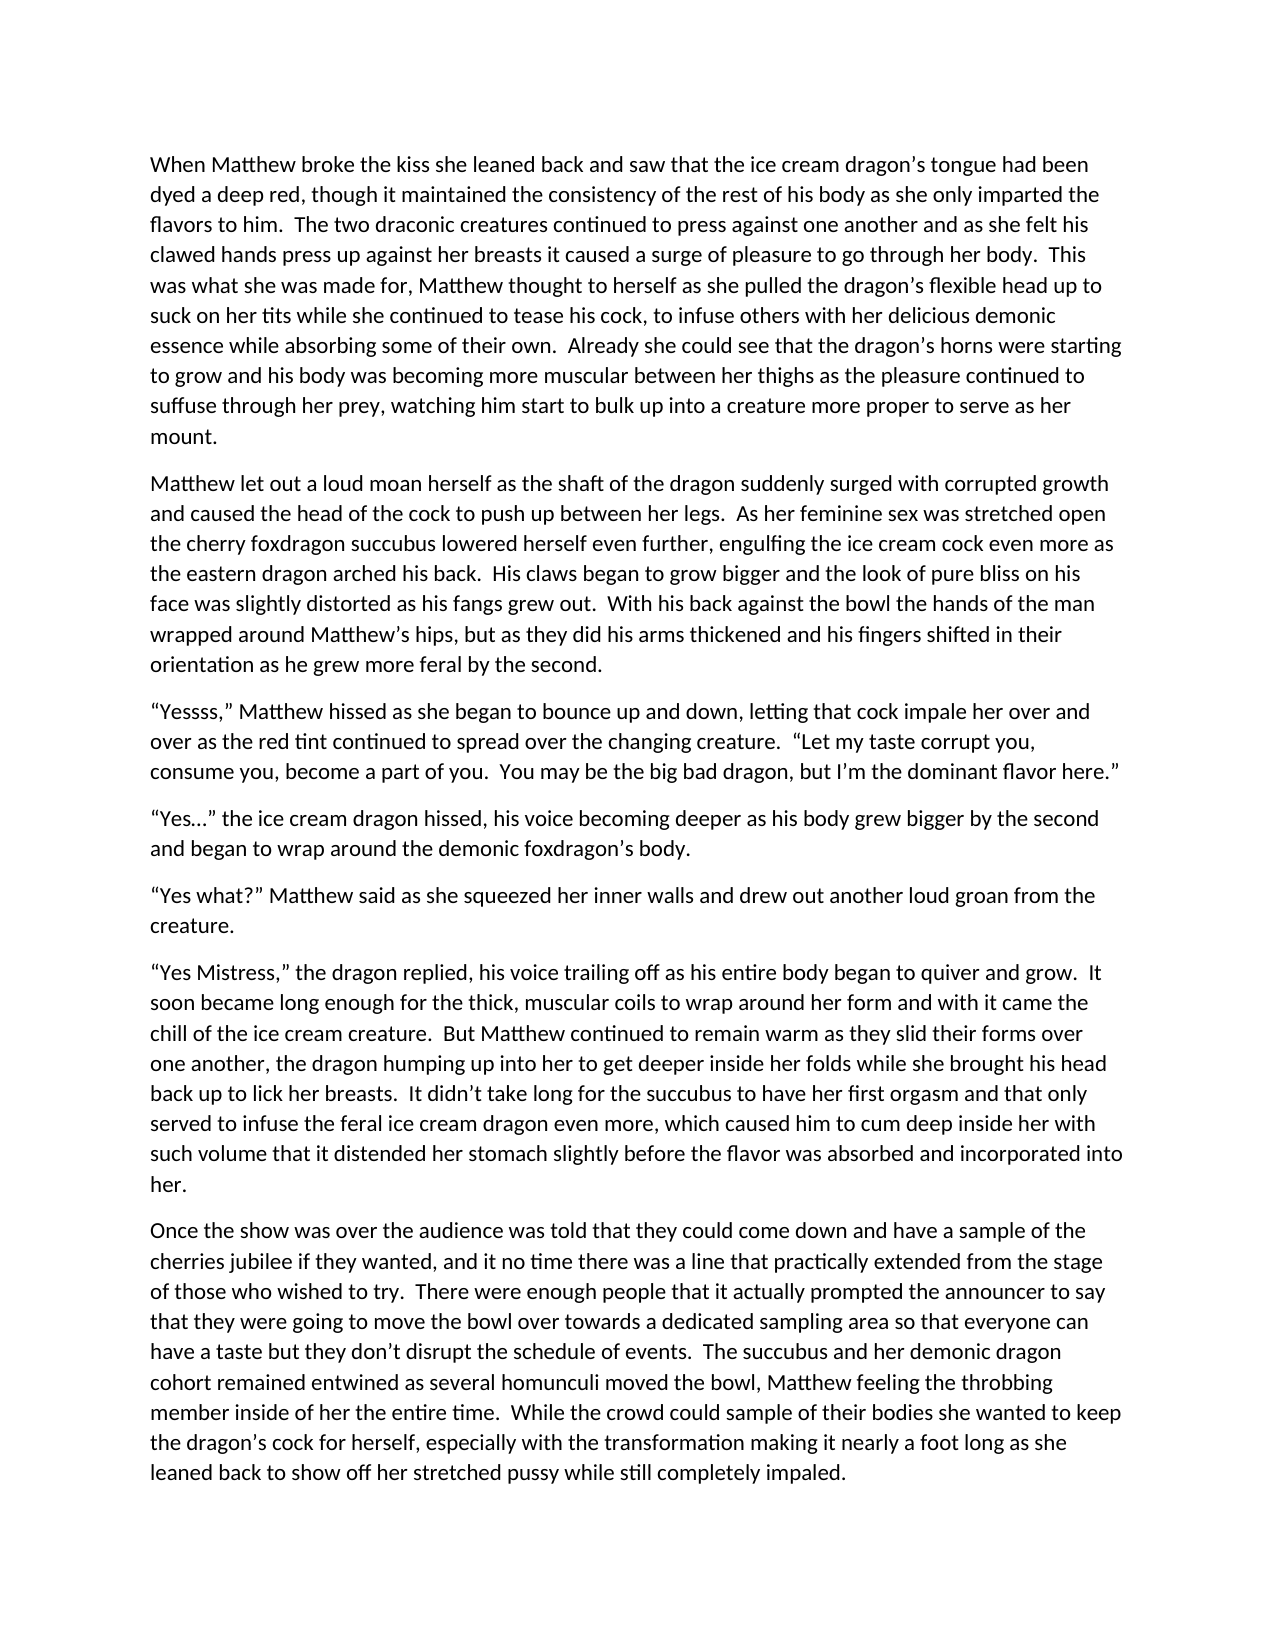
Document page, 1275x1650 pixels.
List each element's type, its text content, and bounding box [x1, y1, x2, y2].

text Matthew let out a loud moan herself as the shaft of the dragon suddenly surged with corrupted growth and caused the head of the cock to push up between her legs. As her feminine sex was stretched open the cherry foxdragon succubus lowered herself even further, engulfing the ice cream cock even more as the eastern dragon arched his back. His claws began to grow bigger and the look of pure bliss on his face was slightly distorted as his fangs grew out. With his back against the bowl the hands of the man wrapped around Matthew’s hips, but as they did his arms thickened and his fingers shifted in their orientation as he grew more feral by the second. [150, 469, 1125, 678]
text When Matthew broke the kiss she leaned back and saw that the ice cream dragon’s tongue had been dyed a deep red, though it maintained the consistency of the rest of his body as she only imparted the flavors to him. The two draconic creatures continued to press against one another and as she felt his clawed hands press up against her breasts it caused a surge of pleasure to go through her body. This was what she was made for, Matthew thought to herself as she pulled the dragon’s flexible head up to suck on her tits while she continued to tease his cock, to infuse others with her delicious demonic essence while absorbing some of their own. Already she could see that the dragon’s horns were starting to grow and his body was becoming more muscular between her thighs as the pleasure continued to suffuse through her prey, watching him start to bulk up into a creature more proper to serve as her mount. [150, 150, 1125, 450]
text “Yessss,” Matthew hissed as she began to bounce up and down, letting that cock impale her over and over as the red tint continued to spread over the changing creature. “Let my taste corrupt you, consume you, become a part of you. You may be the big bad dragon, but I’m the dominant flavor here.” [150, 697, 1125, 785]
text “Yes Mistress,” the dragon replied, his voice trailing off as his entire body began to quiver and grow. It soon became long enough for the thick, muscular coils to wrap around her form and with it came the chill of the ice cream creature. But Matthew continued to remain warm as they slid their forms over one another, the dragon humping up into her to get deeper inside her folds while she brought his head back up to lick her breasts. It didn’t take long for the succubus to have her first orgasm and that only served to infuse the feral ice cream dragon even more, which caused him to cum deep inside her with such volume that it distended her stomach slightly before the flavor was absorbed and incorporated into her. [150, 958, 1125, 1198]
text “Yes…” the ice cream dragon hissed, his voice becoming deeper as his body grew bigger by the second and began to wrap around the demonic foxdragon’s body. [150, 804, 1125, 862]
text “Yes what?” Matthew said as she squeezed her inner walls and drew out another loud groan from the creature. [150, 881, 1125, 939]
text Once the show was over the audience was told that they could come down and have a sample of the cherries jubilee if they wanted, and it no time there was a line that practically extended from the stage of those who wished to try. There were enough people that it actually prompted the announcer to say that they were going to move the bowl over towards a dedicated sampling area so that everyone can have a taste but they don’t disrupt the schedule of events. The succubus and her demonic dragon cohort remained entwined as several homunculi moved the bowl, Matthew feeling the throbbing member inside of her the entire time. While the crowd could sample of their bodies she wanted to keep the dragon’s cock for herself, especially with the transformation making it nearly a foot long as she leaned back to show off her stretched pussy while still completely impaled. [150, 1217, 1125, 1486]
